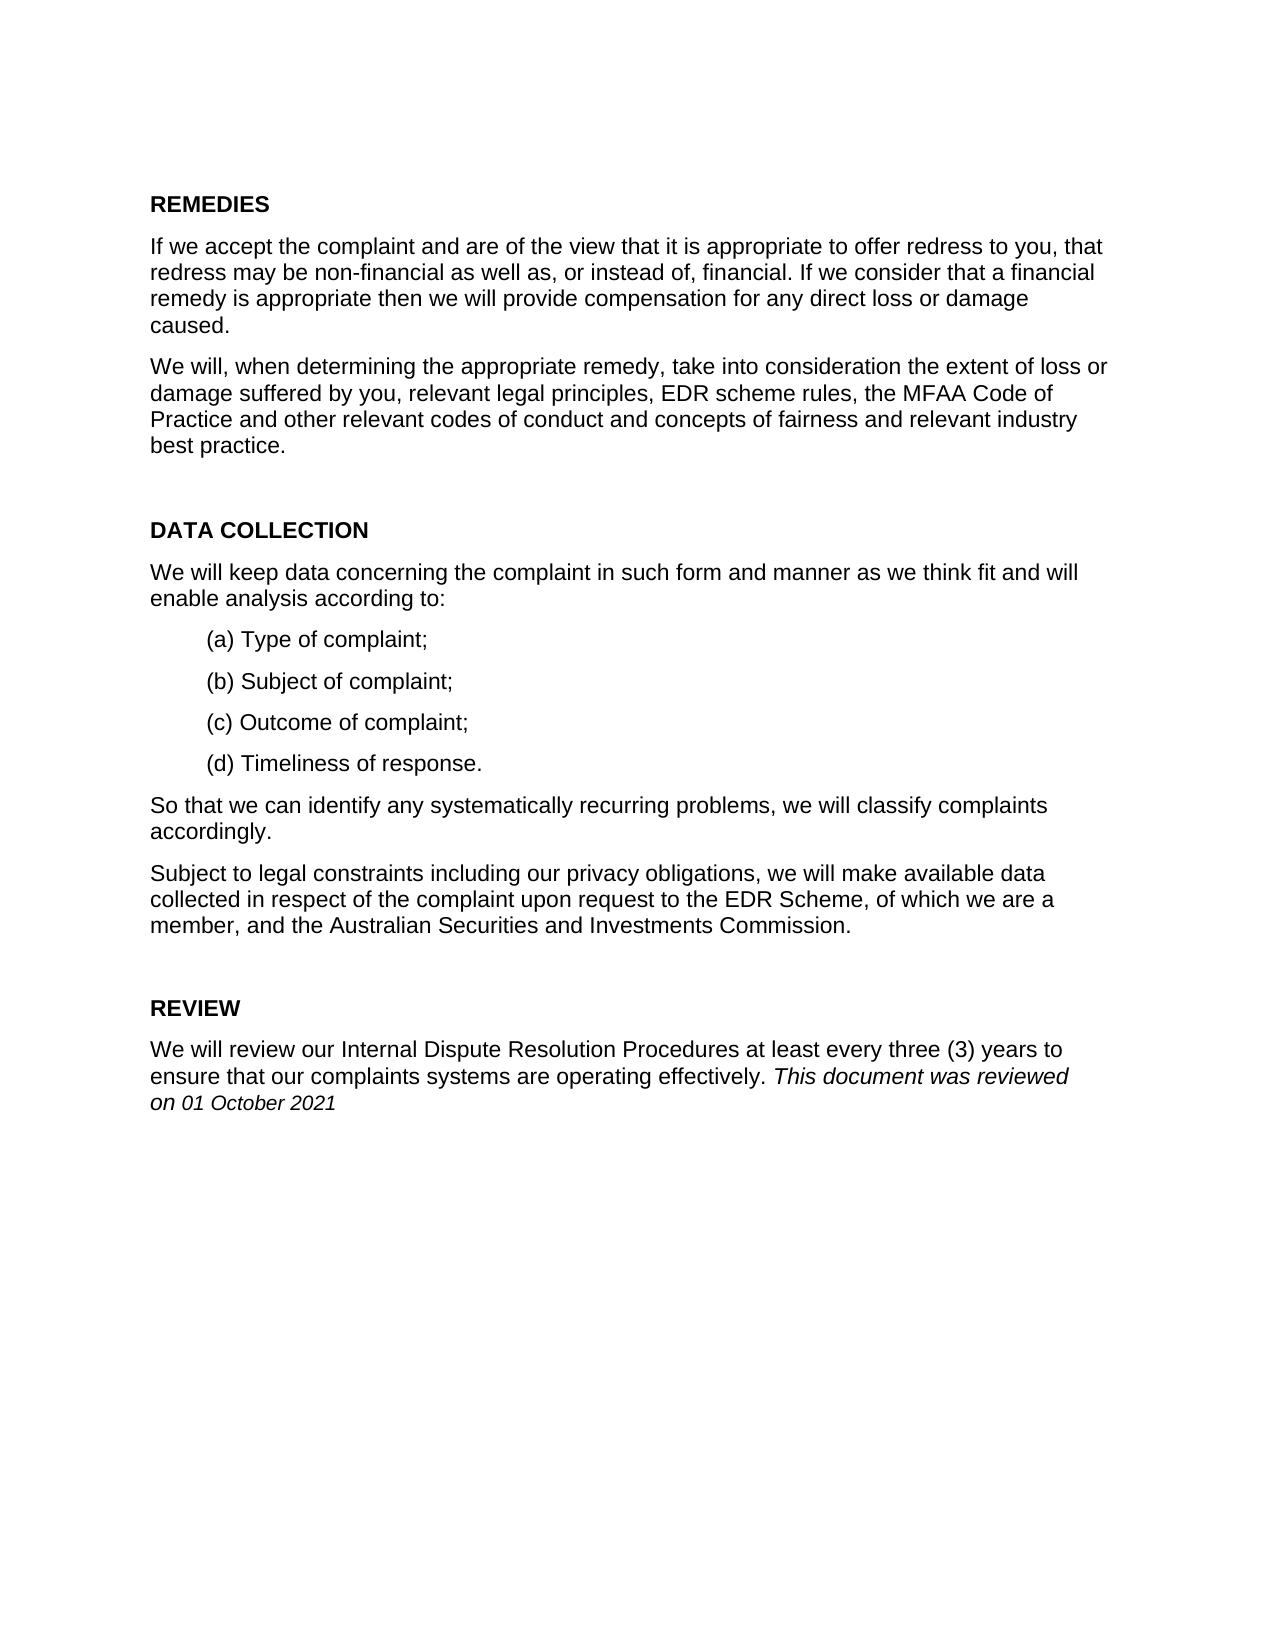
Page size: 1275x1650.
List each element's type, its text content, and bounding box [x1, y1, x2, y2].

text REVIEW [150, 995, 1125, 1021]
text So that we can identify any systematically recurring problems, we will classify complaints accordingly. [150, 792, 1125, 844]
text We will review our Internal Dispute Resolution Procedures at least every three (3) years to ensure that our complaints systems are operating effectively. This document was reviewed on 01 October 2021 [150, 1036, 1094, 1115]
text We will keep data concerning the complaint in such form and manner as we think fit and will enable analysis according to: [150, 559, 1125, 611]
text (a) Type of complaint; [206, 626, 1125, 653]
text DATA COLLECTION [150, 517, 1125, 544]
text (c) Outcome of complaint; [206, 709, 1125, 735]
text We will, when determining the appropriate remedy, take into consideration the extent of loss or damage suffered by you, relevant legal principles, EDR scheme rules, the MFAA Code of Practice and other relevant codes of conduct and concepts of fairness and relevant industry best practice. [150, 353, 1116, 458]
text If we accept the complaint and are of the view that it is appropriate to offer redress to you, that redress may be non-financial as well as, or instead of, financial. If we consider that a financial remedy is appropriate then we will provide compensation for any direct loss or damage caused. [150, 233, 1105, 338]
text (d) Timeliness of response. [206, 750, 1125, 777]
text REMEDIES [150, 191, 1125, 218]
text (b) Subject of complaint; [206, 668, 1125, 694]
text Subject to legal constraints including our privacy obligations, we will make available data collected in respect of the complaint upon request to the EDR Scheme, of which we are a member, and the Australian Securities and Investments Commission. [150, 859, 1099, 938]
